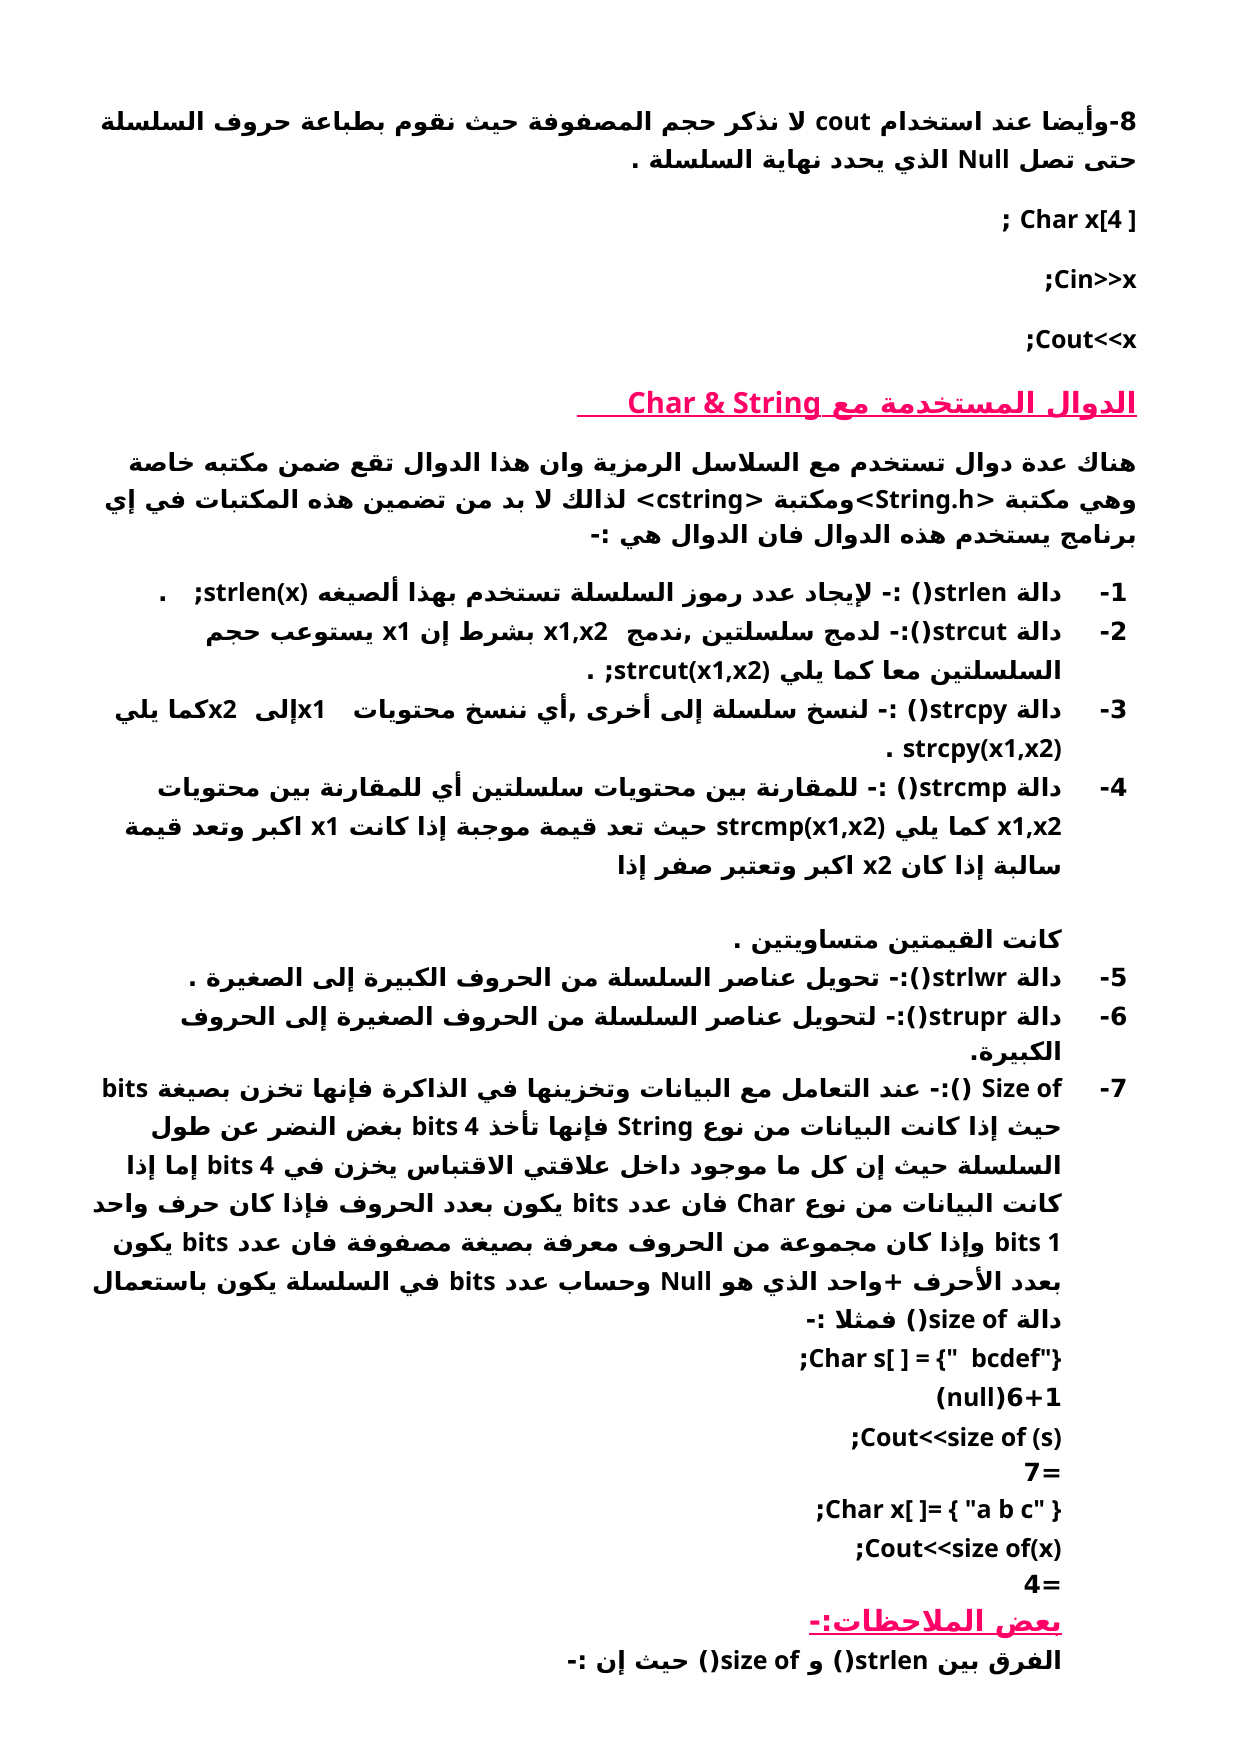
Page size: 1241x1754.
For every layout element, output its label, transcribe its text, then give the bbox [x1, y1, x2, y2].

list Cout<<size of(x); [89, 1531, 1062, 1565]
list =4 [89, 1570, 1062, 1599]
list دالة strlen() :- لإيجاد عدد رموز السلسلة تستخدم بهذا ألصيغه strlen(x); . [89, 575, 1099, 609]
list دالة strupr():- لتحويل عناصر السلسلة من الحروف الصغيرة إلى الحروف الكبيرة. [89, 998, 1099, 1066]
list كانت القيمتين متساويتين . [89, 926, 1062, 955]
text 8-وأيضا عند استخدام cout لا نذكر حجم المصفوفة حيث نقوم بطباعة حروف السلسلة حتى تصل Null الذي يحدد نهاية السلسلة . [89, 103, 1137, 176]
text Cout<<x; [89, 322, 1137, 356]
list دالة strcut():- لدمج سلسلتين ,ندمج x1,x2 بشرط إن x1 يستوعب حجم السلسلتين معا كما يلي strcut(x1,x2); . [89, 614, 1099, 686]
list 6+1(null) [89, 1380, 1062, 1414]
text Cin>>x; [89, 262, 1137, 296]
list =7 [89, 1458, 1062, 1488]
list Size of ():- عند التعامل مع البيانات وتخزينها في الذاكرة فإنها تخزن بصيغة bits حيث إذا كانت البيانات من نوع String فإنها تأخذ bits 4 بغض النضر عن طول السلسلة حيث إن كل ما موجود داخل علاقتي الاقتباس يخزن في bits 4 إما إذا كانت البيانات من نوع Char فان عدد bits يكون بعدد الحروف فإذا كان حرف واحد bits 1 وإذا كان مجموعة من الحروف معرفة بصيغة مصفوفة فان عدد bits يكون بعدد الأحرف +واحد الذي هو Null وحساب عدد bits في السلسلة يكون باستعمال دالة size of() فمثلا :- [89, 1070, 1099, 1336]
list دالة strlwr():- تحويل عناصر السلسلة من الحروف الكبيرة إلى الصغيرة . [89, 959, 1099, 993]
list Cout<<size of (s); [89, 1419, 1062, 1453]
text الدوال المستخدمة مع Char & String [89, 382, 1137, 422]
list Char x[ ]= { "a b c" }; [89, 1492, 1062, 1526]
text Char x[4 ] ; [89, 202, 1137, 236]
list دالة strcmp() :- للمقارنة بين محتويات سلسلتين أي للمقارنة بين محتويات x1,x2 كما يلي strcmp(x1,x2) حيث تعد قيمة موجبة إذا كانت x1 اكبر وتعد قيمة سالبة إذا كان x2 اكبر وتعتبر صفر إذا [89, 770, 1099, 881]
text هناك عدة دوال تستخدم مع السلاسل الرمزية وان هذا الدوال تقع ضمن مكتبه خاصة وهي مكتبة <String.h>ومكتبة <cstring> لذالك لا بد من تضمين هذه المكتبات في إي برنامج يستخدم هذه الدوال فان الدوال هي :- [89, 448, 1137, 549]
list بعض الملاحظات:- [89, 1604, 1062, 1638]
list الفرق بين strlen() و size of() حيث إن :- [89, 1643, 1062, 1677]
list دالة strcpy() :- لنسخ سلسلة إلى أخرى ,أي ننسخ محتويات x1إلى x2كما يلي strcpy(x1,x2) . [89, 691, 1099, 765]
list Char s[ ] = {" bcdef"}; [89, 1341, 1062, 1375]
